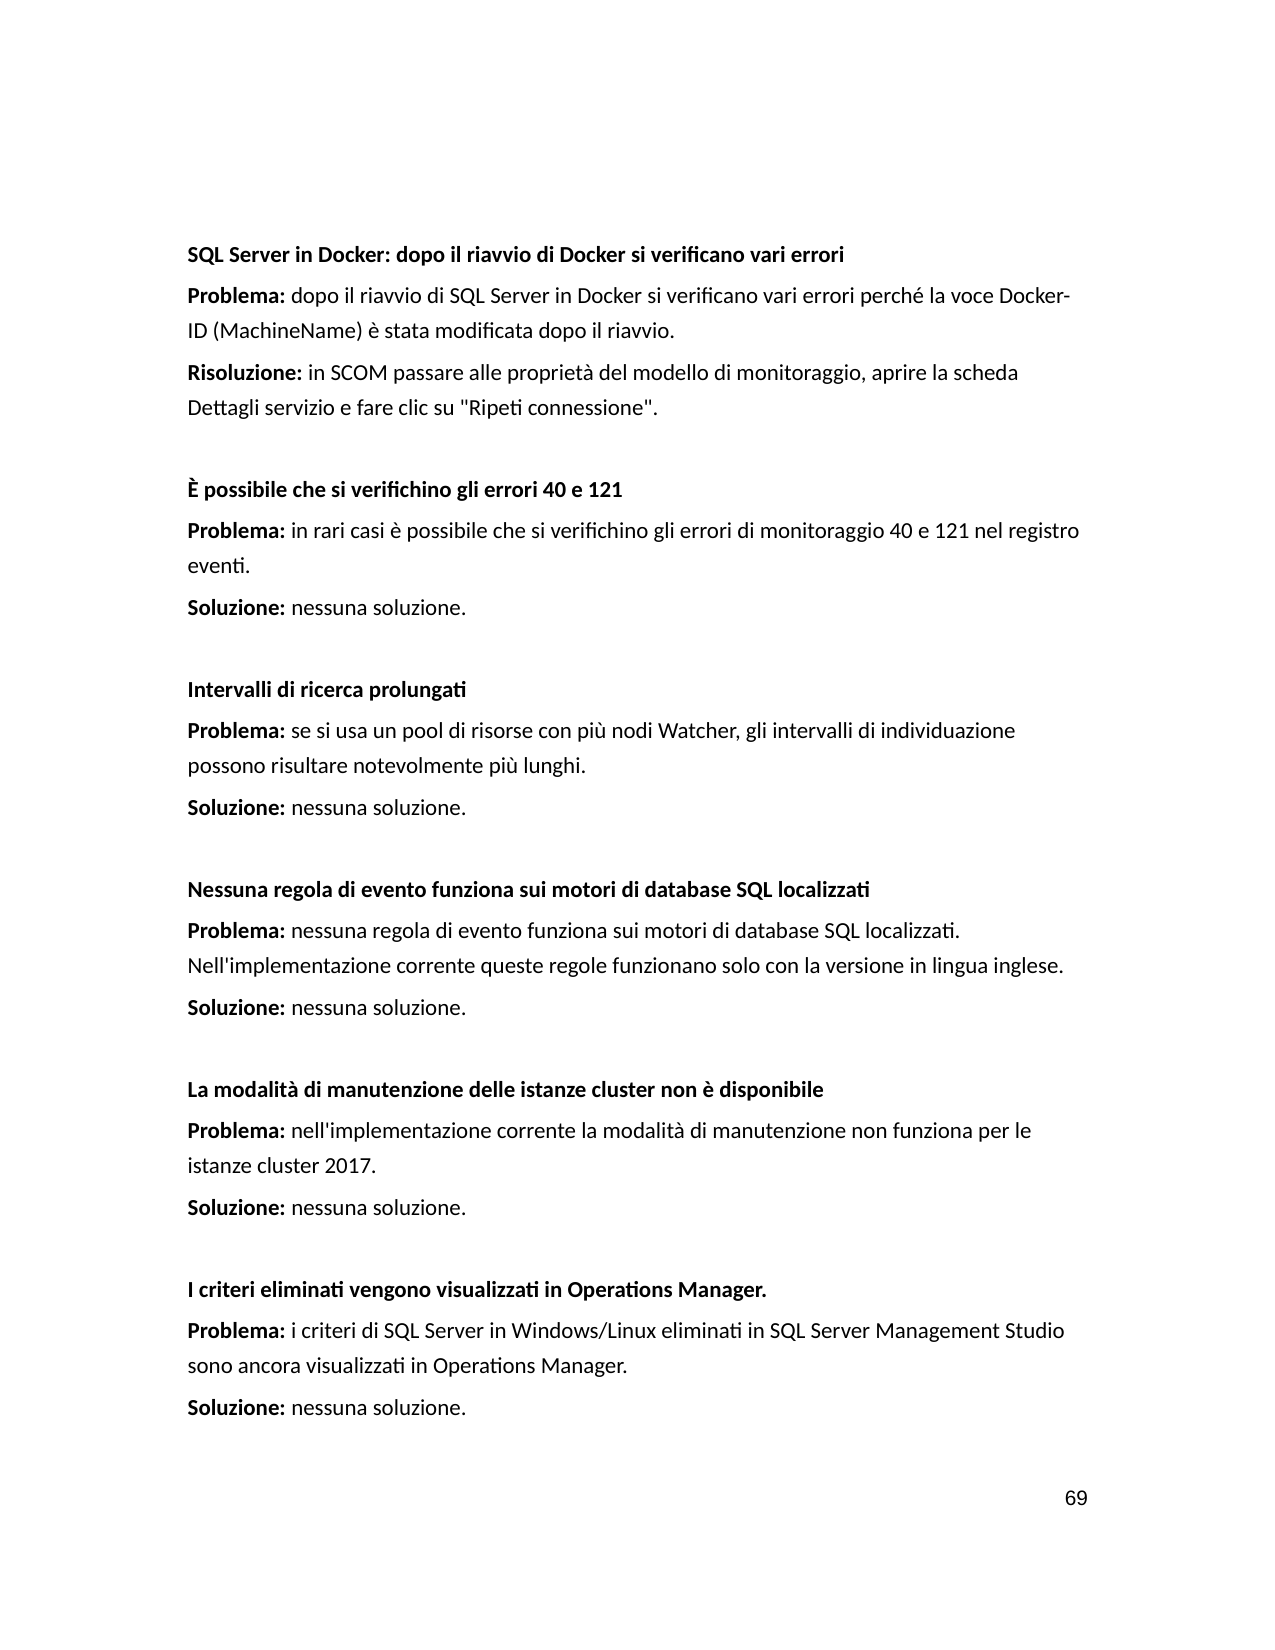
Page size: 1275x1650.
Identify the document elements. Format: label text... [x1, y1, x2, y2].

text La modalità di manutenzione delle istanze cluster non è disponibile [187, 1075, 1087, 1103]
text Nessuna regola di evento funziona sui motori di database SQL localizzati [187, 875, 1087, 903]
text Problema: nell'implementazione corrente la modalità di manutenzione non funziona per le istanze cluster 2017. [187, 1116, 1087, 1179]
text Problema: in rari casi è possibile che si verifichino gli errori di monitoraggio 40 e 121 nel registro eventi. [187, 516, 1087, 579]
text Problema: se si usa un pool di risorse con più nodi Watcher, gli intervalli di individuazione possono risultare notevolmente più lunghi. [187, 716, 1087, 779]
text Problema: i criteri di SQL Server in Windows/Linux eliminati in SQL Server Management Studio sono ancora visualizzati in Operations Manager. [187, 1316, 1087, 1379]
text Problema: dopo il riavvio di SQL Server in Docker si verificano vari errori perché la voce Docker-ID (MachineName) è stata modificata dopo il riavvio. [187, 281, 1087, 344]
text Intervalli di ricerca prolungati [187, 675, 1087, 703]
text Problema: nessuna regola di evento funziona sui motori di database SQL localizzati. Nell'implementazione corrente queste regole funzionano solo con la versione in lingua inglese. [187, 916, 1087, 979]
text Soluzione: nessuna soluzione. [187, 993, 1087, 1021]
text Risoluzione: in SCOM passare alle proprietà del modello di monitoraggio, aprire la scheda Dettagli servizio e fare clic su "Ripeti connessione". [187, 358, 1087, 421]
text Soluzione: nessuna soluzione. [187, 1393, 1087, 1421]
text Soluzione: nessuna soluzione. [187, 593, 1087, 621]
text I criteri eliminati vengono visualizzati in Operations Manager. [187, 1275, 1087, 1303]
text SQL Server in Docker: dopo il riavvio di Docker si verificano vari errori [187, 240, 1087, 268]
text Soluzione: nessuna soluzione. [187, 793, 1087, 821]
text Soluzione: nessuna soluzione. [187, 1193, 1087, 1221]
text È possibile che si verifichino gli errori 40 e 121 [187, 475, 1087, 503]
